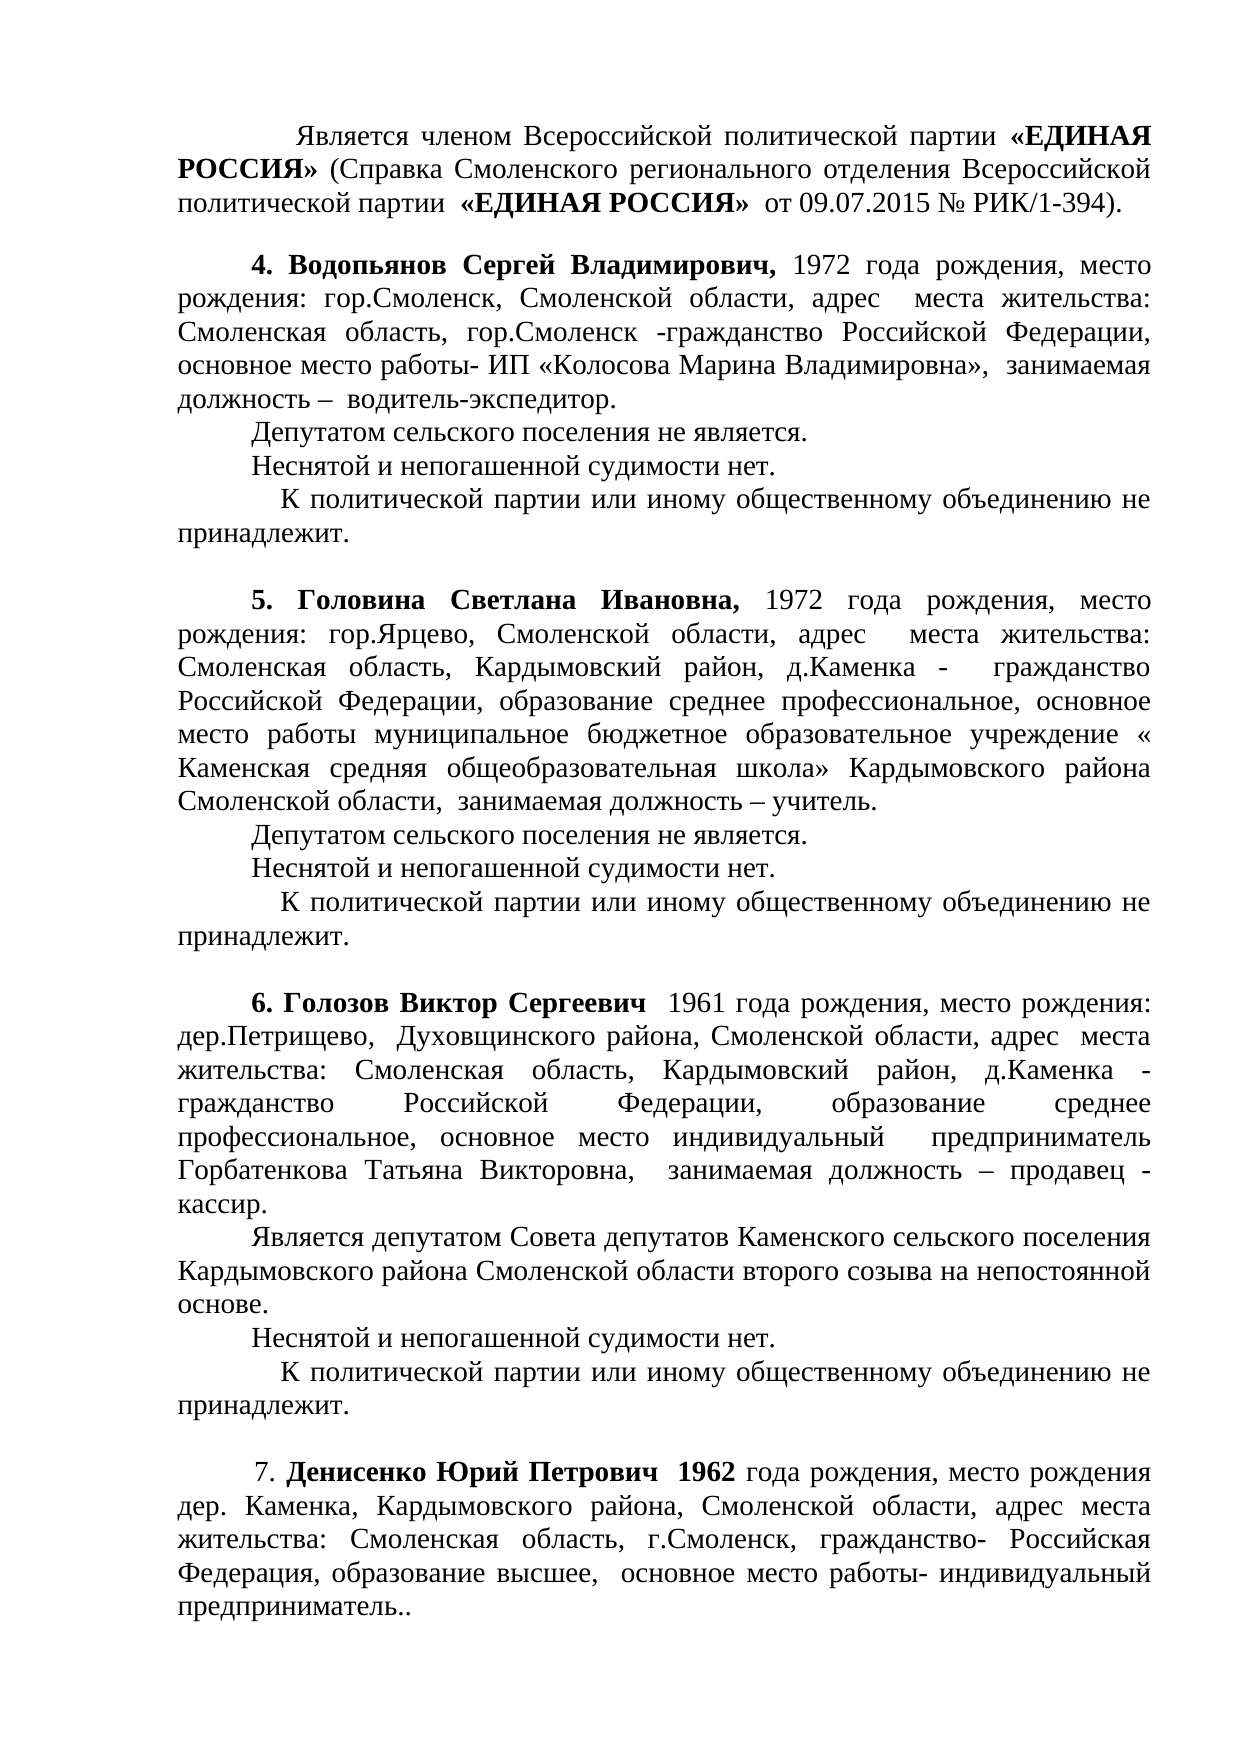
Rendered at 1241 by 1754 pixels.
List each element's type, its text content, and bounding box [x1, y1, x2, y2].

text Неснятой и непогашенной судимости нет. [177, 851, 1152, 884]
text Является депутатом Совета депутатов Каменского сельского поселения Кардымовского района Смоленской области второго созыва на непостоянной основе. [177, 1219, 1152, 1320]
text К политической партии или иному общественному объединению не принадлежит. [177, 884, 1152, 951]
text Является членом Всероссийской политической партии «ЕДИНАЯ РОССИЯ» (Справка Смоленского регионального отделения Всероссийской политической партии «ЕДИНАЯ РОССИЯ» от 09.07.2015 № РИК/1-394). [177, 118, 1152, 219]
text Неснятой и непогашенной судимости нет. [177, 1320, 1152, 1354]
text Неснятой и непогашенной судимости нет. [177, 448, 1152, 482]
text Депутатом сельского поселения не является. [177, 414, 1152, 448]
text Депутатом сельского поселения не является. [177, 817, 1152, 851]
text 4. Водопьянов Сергей Владимирович, 1972 года рождения, место рождения: гор.Смоленск, Смоленской области, адрес места жительства: Смоленская область, гор.Смоленск -гражданство Российской Федерации, основное место работы- ИП «Колосова Марина Владимировна», занимаемая должность – водитель-экспедитор. [177, 247, 1152, 414]
text 5. Головина Светлана Ивановна, 1972 года рождения, место рождения: гор.Ярцево, Смоленской области, адрес места жительства: Смоленская область, Кардымовский район, д.Каменка - гражданство Российской Федерации, образование среднее профессиональное, основное место работы муниципальное бюджетное образовательное учреждение « Каменская средняя общеобразовательная школа» Кардымовского района Смоленской области, занимаемая должность – учитель. [177, 582, 1152, 817]
text К политической партии или иному общественному объединению не принадлежит. [177, 482, 1152, 549]
text 6. Голозов Виктор Сергеевич 1961 года рождения, место рождения: дер.Петрищево, Духовщинского района, Смоленской области, адрес места жительства: Смоленская область, Кардымовский район, д.Каменка - гражданство Российской Федерации, образование среднее профессиональное, основное место индивидуальный предприниматель Горбатенкова Татьяна Викторовна, занимаемая должность – продавец - кассир. [177, 985, 1152, 1219]
text 7. Денисенко Юрий Петрович 1962 года рождения, место рождения дер. Каменка, Кардымовского района, Смоленской области, адрес места жительства: Смоленская область, г.Смоленск, гражданство- Российская Федерация, образование высшее, основное место работы- индивидуальный предприниматель.. [177, 1454, 1152, 1622]
text К политической партии или иному общественному объединению не принадлежит. [177, 1354, 1152, 1421]
